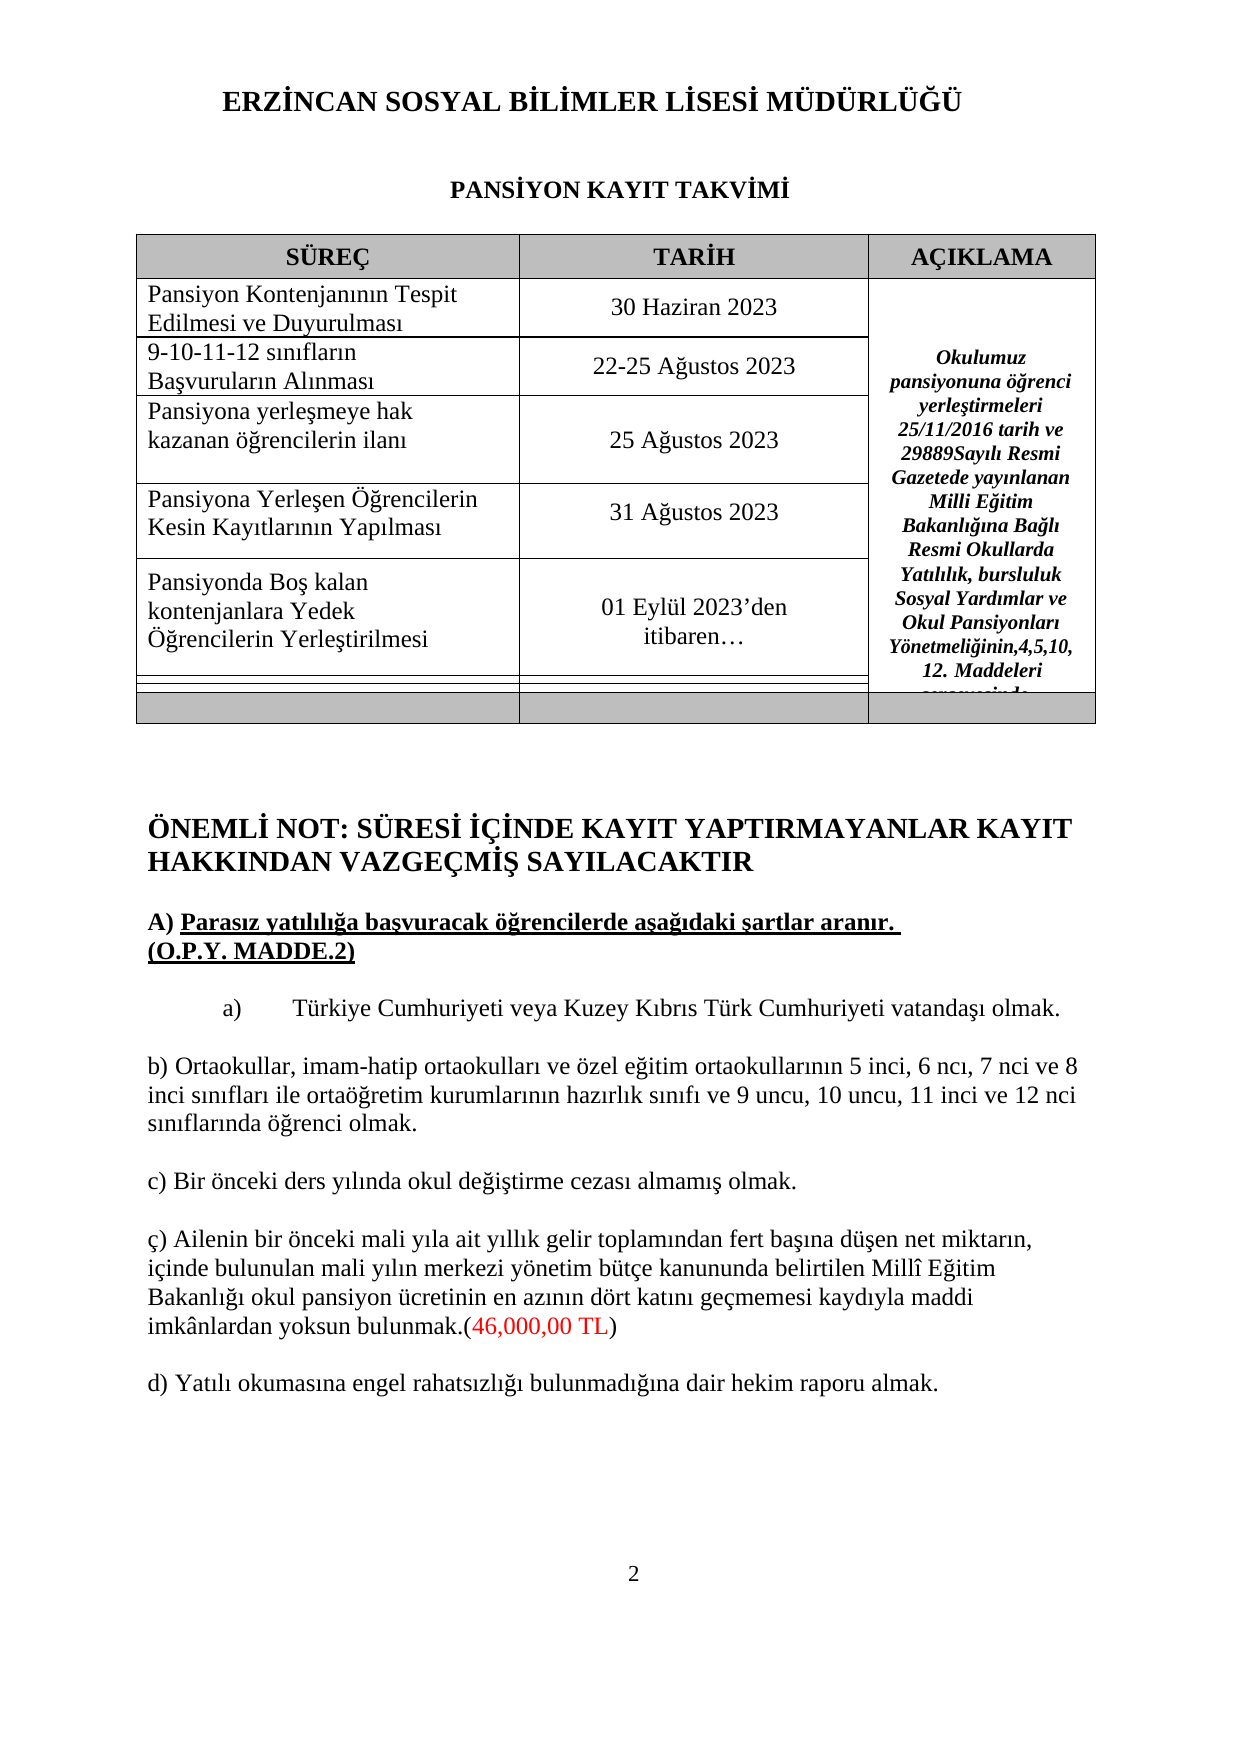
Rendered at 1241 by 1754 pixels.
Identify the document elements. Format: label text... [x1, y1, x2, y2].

list Ortaokullar, imam-hatip ortaokulları ve özel eğitim ortaokullarının 5 inci, 6 ncı, 7 nci ve 8 inci sınıfları ile ortaöğretim kurumlarının hazırlık sınıfı ve 9 uncu, 10 uncu, 11 inci ve 12 nci sınıflarında öğrenci olmak. [147, 1051, 1078, 1137]
table_cell Pansiyon Kontenjanının Tespit Edilmesi ve Duyurulması [137, 279, 519, 336]
table_cell [520, 676, 868, 683]
text ÖNEMLİ NOT: SÜRESİ İÇİNDE KAYIT YAPTIRMAYANLAR KAYIT HAKKINDAN VAZGEÇMİŞ SAYILACAKTIR [147, 811, 1074, 878]
list Türkiye Cumhuriyeti veya Kuzey Kıbrıs Türk Cumhuriyeti vatandaşı olmak. [222, 993, 1196, 1022]
table_cell [137, 676, 519, 683]
table_cell Okulumuz pansiyonuna öğrenci yerleştirmeleri 25/11/2016 tarih ve 29889Sayılı Resmi Gazetede yayınlanan Milli Eğitim Bakanlığına Bağlı Resmi Okullarda Yatılılık, bursluluk Sosyal Yardımlar ve Okul Pansiyonları Yönetmeliğinin,4,5,10, 12. Maddeleri çerçevesinde yapılmaktadır. [869, 279, 1095, 692]
table_cell 31 Ağustos 2023 [520, 484, 868, 558]
list Bir önceki ders yılında okul değiştirme cezası almamış olmak. [147, 1166, 1196, 1195]
table_cell Pansiyonda Boş kalan kontenjanlara Yedek Öğrencilerin Yerleştirilmesi [137, 559, 519, 675]
table_cell [520, 684, 868, 692]
table_cell [520, 693, 868, 723]
text ç) Ailenin bir önceki mali yıla ait yıllık gelir toplamından fert başına düşen net miktarın, içinde bulunulan mali yılın merkezi yönetim bütçe kanununda belirtilen Millî Eğitim Bakanlığı okul pansiyon ücretinin en azının dört katını geçmemesi kaydıyla maddi imkânlardan yoksun bulunmak.(46,000,00 TL) [147, 1224, 1034, 1339]
table_cell 30 Haziran 2023 [520, 279, 868, 336]
table_cell [137, 684, 519, 692]
table_cell [869, 693, 1095, 723]
table_header SÜREÇ [137, 235, 519, 278]
table_cell [137, 693, 519, 723]
subtitle PANSİYON KAYIT TAKVİMİ [71, 176, 1169, 204]
table_header TARİH [520, 235, 868, 278]
table_cell 22-25 Ağustos 2023 [520, 338, 868, 395]
list Yatılı okumasına engel rahatsızlığı bulunmadığına dair hekim raporu almak. [147, 1368, 1196, 1397]
table_header AÇIKLAMA [869, 235, 1095, 278]
table_cell Pansiyona yerleşmeye hak kazanan öğrencilerin ilanı [137, 396, 519, 483]
table_cell Pansiyona Yerleşen Öğrencilerin Kesin Kayıtlarının Yapılması [137, 484, 519, 558]
table_cell 25 Ağustos 2023 [520, 396, 868, 483]
table_cell 01 Eylül 2023’den itibaren… [520, 559, 868, 675]
table_cell 9-10-11-12 sınıfların Başvuruların Alınması [137, 338, 519, 395]
list Parasız yatılılığa başvuracak öğrencilerde aşağıdaki şartlar aranır. (O.P.Y. MADDE.2) [147, 907, 975, 964]
